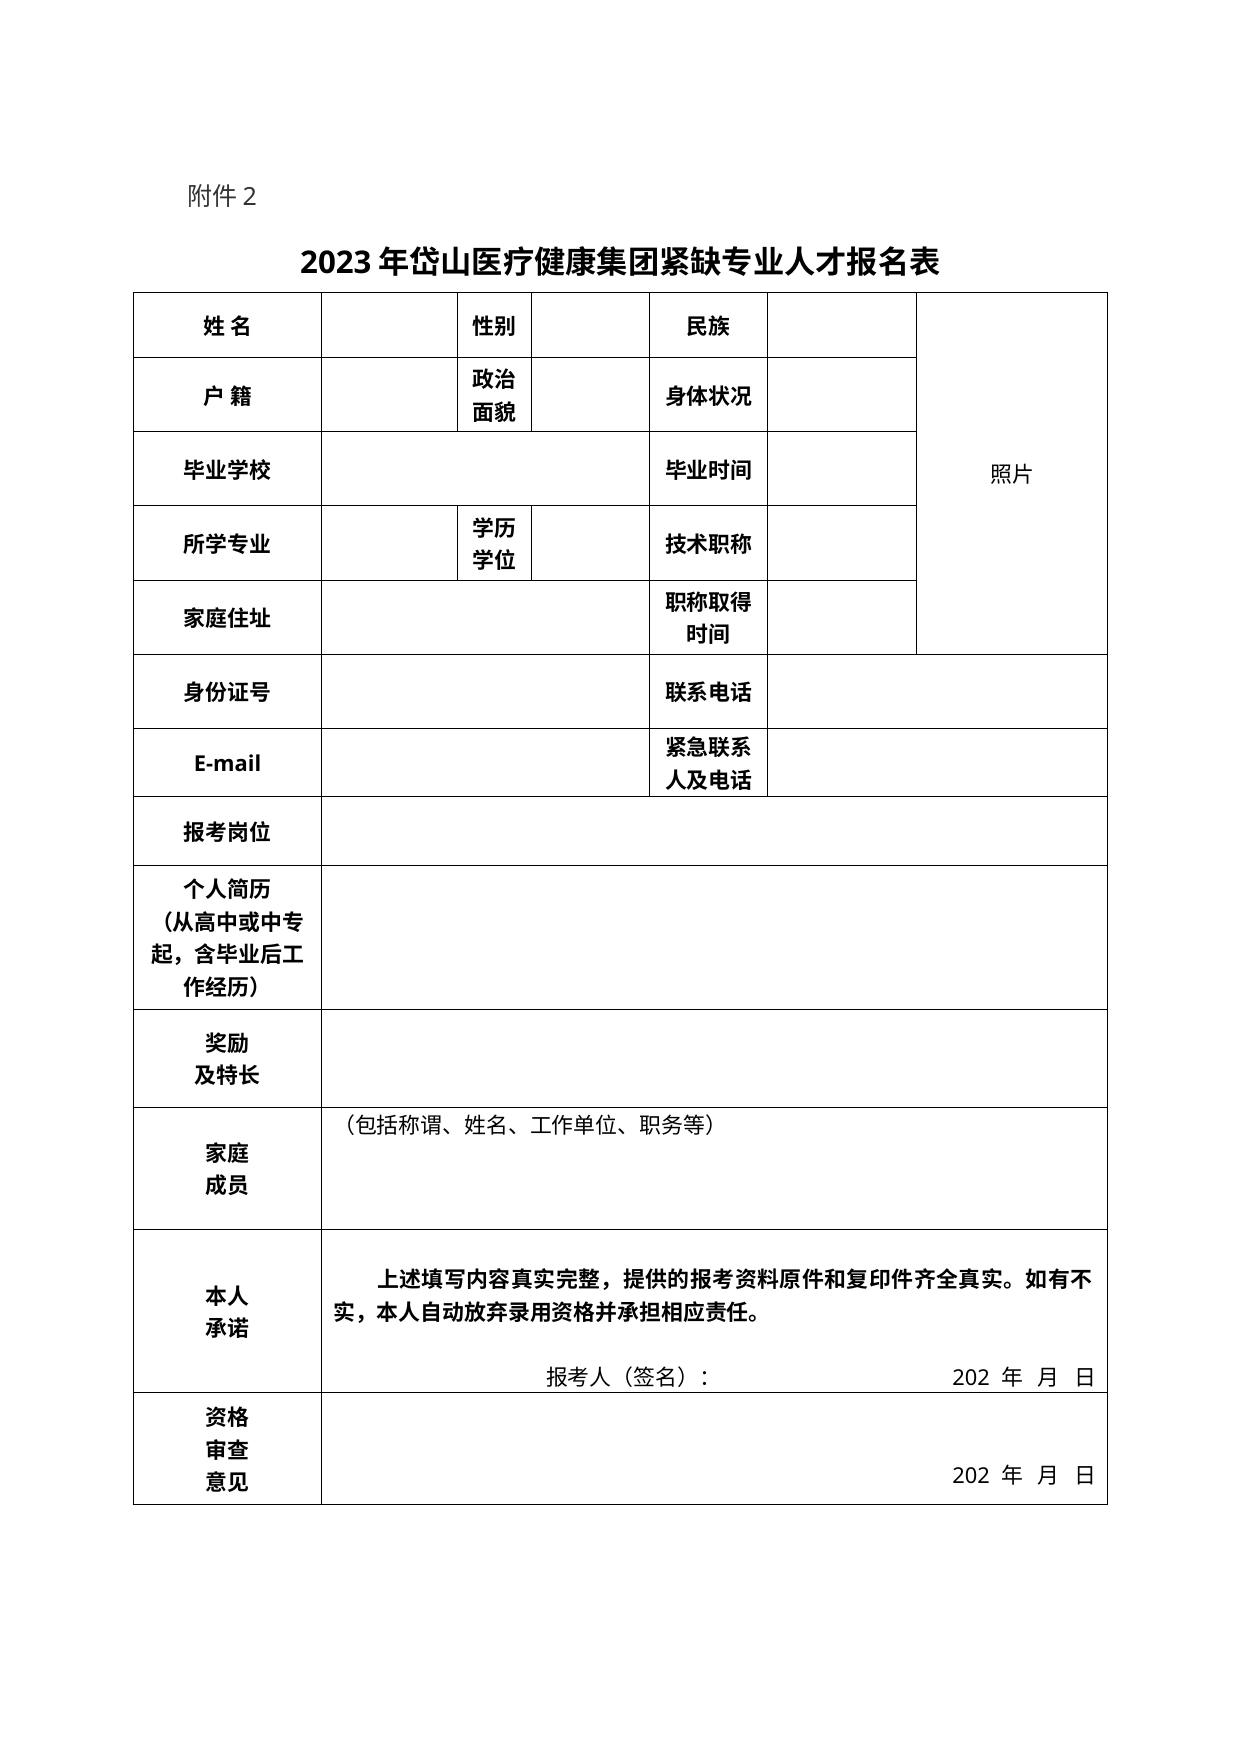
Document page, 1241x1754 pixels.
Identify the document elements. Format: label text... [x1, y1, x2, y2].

table_cell 202 年 月 日 [322, 1393, 1107, 1504]
text 2023年岱山医疗健康集团紧缺专业人才报名表 [187, 227, 1053, 292]
table_header 性别 [458, 293, 531, 357]
table_cell [322, 581, 649, 654]
table_cell 联系电话 [650, 655, 767, 728]
table_cell [322, 655, 649, 728]
table_cell [532, 506, 649, 579]
table_header 民族 [650, 293, 767, 357]
table_cell 政治面貌 [458, 358, 531, 431]
table_cell [768, 655, 1107, 728]
table_cell [322, 506, 457, 579]
table_cell 身体状况 [650, 358, 767, 431]
table_header 姓 名 [134, 293, 321, 357]
table_cell 所学专业 [134, 506, 321, 579]
table_header 照片 [917, 293, 1107, 654]
table_cell 奖励 及特长 [134, 1010, 321, 1107]
table_cell 报考岗位 [134, 797, 321, 864]
table_cell （包括称谓、姓名、工作单位、职务等） [322, 1108, 1107, 1228]
table_cell [768, 358, 916, 431]
table_header [322, 293, 457, 357]
table_cell [768, 729, 1107, 796]
table_cell [322, 1010, 1107, 1107]
table_cell 毕业时间 [650, 432, 767, 505]
table_cell 紧急联系人及电话 [650, 729, 767, 796]
table_cell [322, 866, 1107, 1008]
table_header [532, 293, 649, 357]
table_cell [768, 581, 916, 654]
table_cell 家庭住址 [134, 581, 321, 654]
table_cell [322, 729, 649, 796]
table_cell [768, 432, 916, 505]
table_cell 上述填写内容真实完整，提供的报考资料原件和复印件齐全真实。如有不实，本人自动放弃录用资格并承担相应责任。 报考人（签名）： 202 年 月 日 [322, 1230, 1107, 1392]
table_cell 本人 承诺 [134, 1230, 321, 1392]
text 附件2 [187, 162, 1053, 227]
table_cell 技术职称 [650, 506, 767, 579]
table_cell 个人简历 （从高中或中专起，含毕业后工作经历） [134, 866, 321, 1008]
table_cell 毕业学校 [134, 432, 321, 505]
table_cell [322, 432, 649, 505]
table_cell 家庭 成员 [134, 1108, 321, 1228]
table_cell 户 籍 [134, 358, 321, 431]
table_cell [768, 506, 916, 579]
table_cell [532, 358, 649, 431]
table_cell 资格 审查 意见 [134, 1393, 321, 1504]
table_cell [322, 358, 457, 431]
table_cell E-mail [134, 729, 321, 796]
table_header [768, 293, 916, 357]
table_cell 身份证号 [134, 655, 321, 728]
table_cell [322, 797, 1107, 864]
table_cell 学历学位 [458, 506, 531, 579]
table_cell 职称取得时间 [650, 581, 767, 654]
